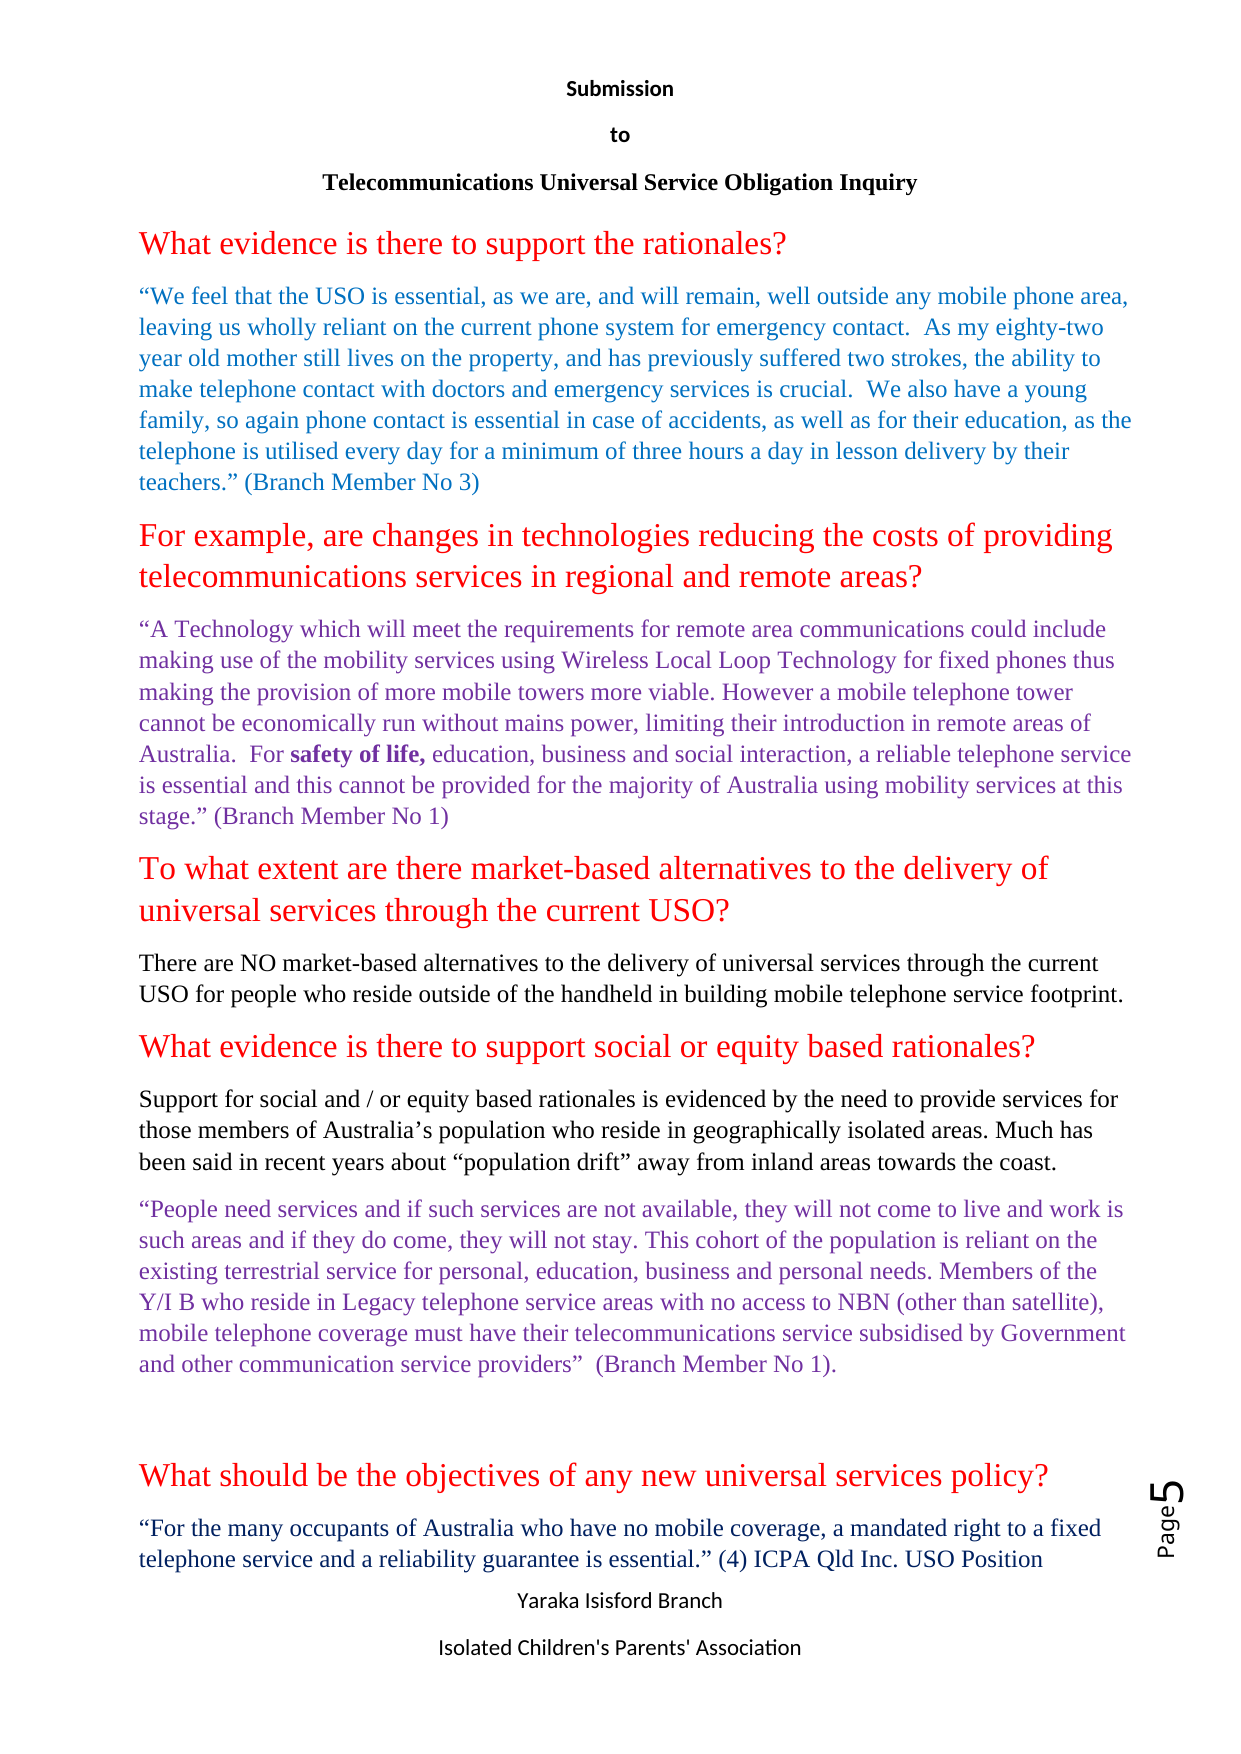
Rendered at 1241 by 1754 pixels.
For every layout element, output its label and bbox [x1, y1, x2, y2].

table_cell [128, 223, 1147, 1573]
